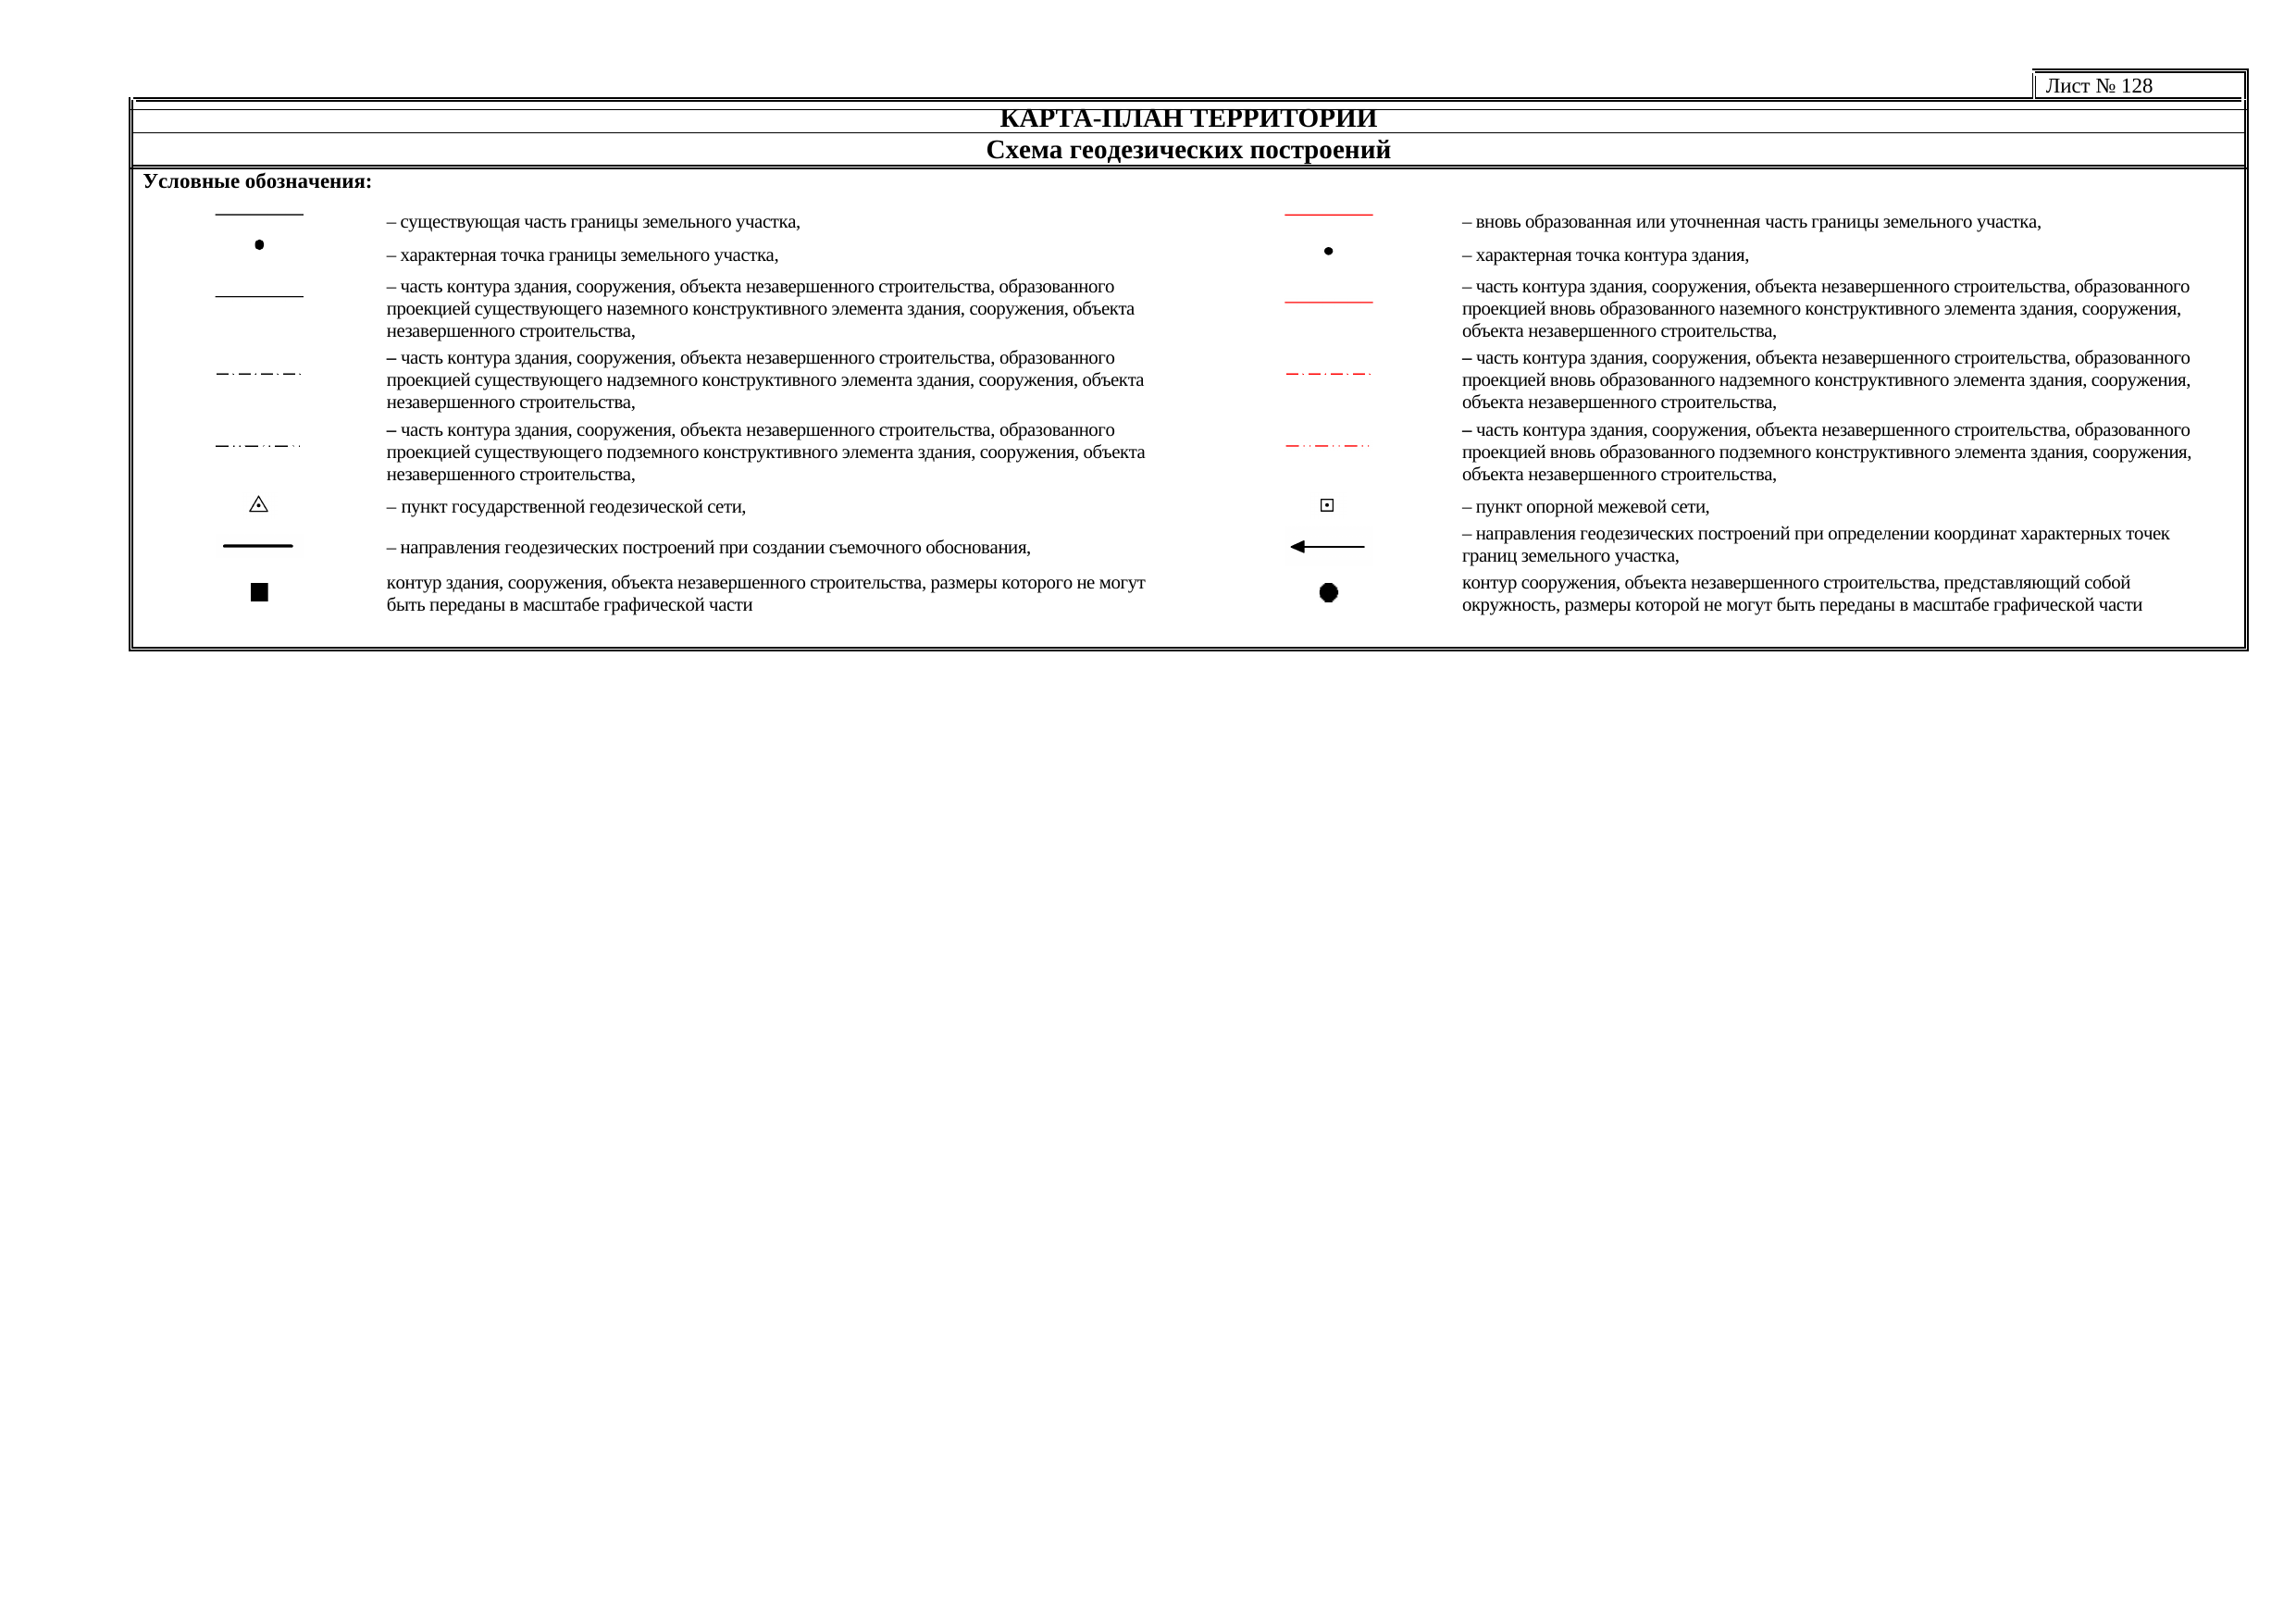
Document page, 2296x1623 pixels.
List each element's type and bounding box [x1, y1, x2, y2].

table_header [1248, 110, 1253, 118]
picture [1322, 244, 1335, 258]
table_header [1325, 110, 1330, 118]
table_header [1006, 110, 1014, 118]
picture [1285, 210, 1373, 220]
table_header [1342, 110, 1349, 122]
picture [215, 369, 304, 378]
picture [1285, 369, 1373, 378]
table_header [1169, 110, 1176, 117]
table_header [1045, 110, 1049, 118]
picture [215, 292, 304, 302]
picture [251, 583, 268, 601]
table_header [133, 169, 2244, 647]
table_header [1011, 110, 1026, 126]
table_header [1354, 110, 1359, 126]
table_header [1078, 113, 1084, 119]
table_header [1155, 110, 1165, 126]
picture [1285, 298, 1373, 307]
picture [215, 210, 304, 220]
picture [241, 492, 278, 519]
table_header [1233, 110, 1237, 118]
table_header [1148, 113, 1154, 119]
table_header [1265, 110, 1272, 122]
picture [1285, 440, 1373, 451]
picture [215, 440, 304, 452]
picture [1310, 492, 1347, 519]
picture [215, 534, 304, 558]
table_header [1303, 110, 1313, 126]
picture [1285, 527, 1373, 566]
picture [1319, 583, 1339, 602]
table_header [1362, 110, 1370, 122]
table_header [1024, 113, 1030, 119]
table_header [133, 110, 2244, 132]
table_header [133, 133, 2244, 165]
